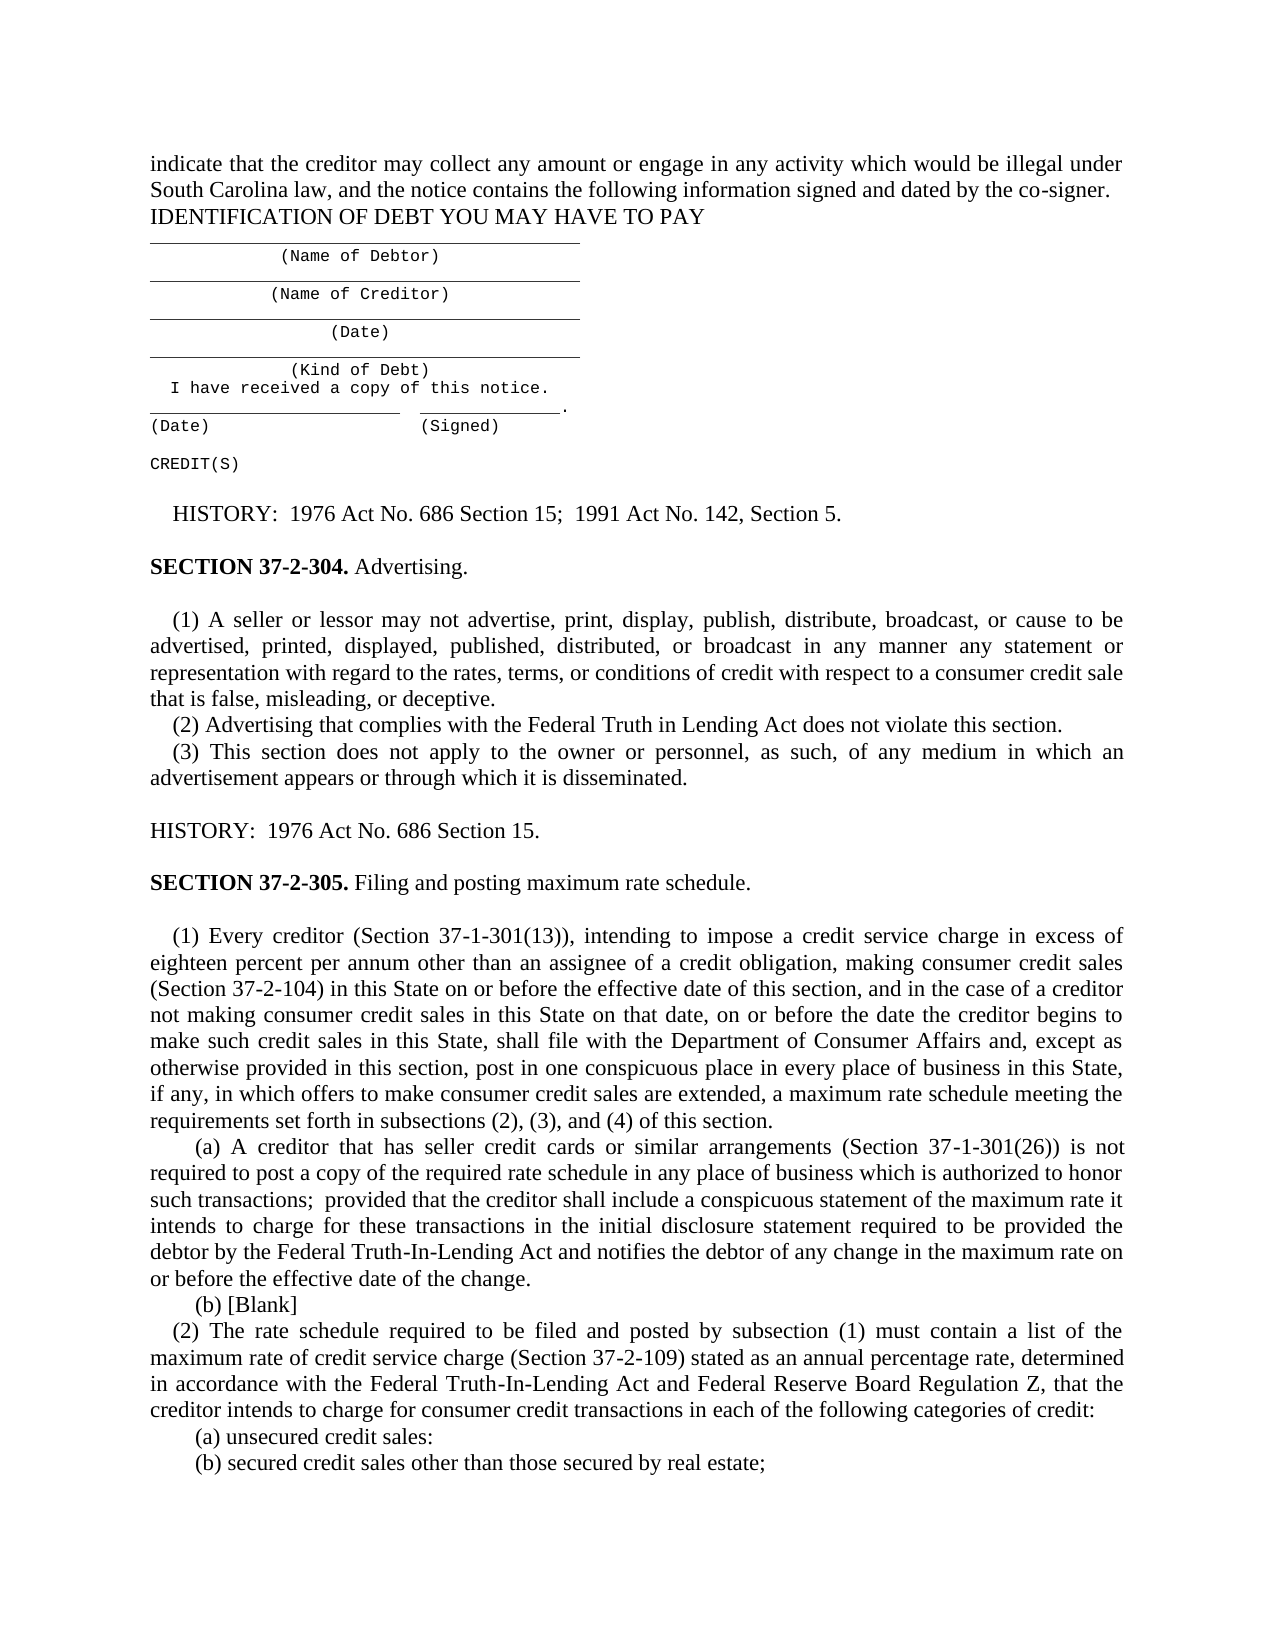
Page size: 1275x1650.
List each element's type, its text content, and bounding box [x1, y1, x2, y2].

text SECTION 37-2-304. Advertising. [150, 553, 1125, 579]
text (Date) [150, 323, 1125, 342]
text (3) This section does not apply to the owner or personnel, as such, of any medium in which an advertisement appears or through which it is disseminated. [150, 738, 1125, 790]
text (Kind of Debt) [150, 361, 1125, 380]
text HISTORY: 1976 Act No. 686 Section 15; 1991 Act No. 142, Section 5. [150, 501, 1125, 527]
text (Name of Debtor) [150, 248, 1125, 267]
text ___________________________________________ [150, 342, 1125, 361]
text _________________________ ______________. [150, 399, 1125, 418]
text I have received a copy of this notice. [150, 380, 1125, 399]
text HISTORY: 1976 Act No. 686 Section 15. [150, 817, 1125, 843]
text (a) A creditor that has seller credit cards or similar arrangements (Section 37-1-301(26)) is not required to post a copy of the required rate schedule in any place of business which is authorized to honor such transactions; provided that the creditor shall include a conspicuous statement of the maximum rate it intends to charge for these transactions in the initial disclosure statement required to be provided the debtor by the Federal Truth-In-Lending Act and notifies the debtor of any change in the maximum rate on or before the effective date of the change. [150, 1133, 1125, 1291]
text (2) The rate schedule required to be filed and posted by subsection (1) must contain a list of the maximum rate of credit service charge (Section 37-2-109) stated as an annual percentage rate, determined in accordance with the Federal Truth-In-Lending Act and Federal Reserve Board Regulation Z, that the creditor intends to charge for consumer credit transactions in each of the following categories of credit: [150, 1317, 1125, 1423]
text CREDIT(S) [150, 455, 1125, 474]
text ___________________________________________ [150, 304, 1125, 323]
text (1) Every creditor (Section 37-1-301(13)), intending to impose a credit service charge in excess of eighteen percent per annum other than an assignee of a credit obligation, making consumer credit sales (Section 37-2-104) in this State on or before the effective date of this section, and in the case of a creditor not making consumer credit sales in this State on that date, on or before the date the creditor begins to make such credit sales in this State, shall file with the Department of Consumer Affairs and, except as otherwise provided in this section, post in one conspicuous place in every place of business in this State, if any, in which offers to make consumer credit sales are extended, a maximum rate schedule meeting the requirements set forth in subsections (2), (3), and (4) of this section. [150, 922, 1125, 1133]
text (a) unsecured credit sales: [150, 1423, 1125, 1449]
text ___________________________________________ [150, 229, 1125, 248]
text ___________________________________________ [150, 267, 1125, 286]
text SECTION 37-2-305. Filing and posting maximum rate schedule. [150, 869, 1125, 896]
text (1) A seller or lessor may not advertise, print, display, publish, distribute, broadcast, or cause to be advertised, printed, displayed, published, distributed, or broadcast in any manner any statement or representation with regard to the rates, terms, or conditions of credit with respect to a consumer credit sale that is false, misleading, or deceptive. [150, 606, 1125, 711]
text IDENTIFICATION OF DEBT YOU MAY HAVE TO PAY [150, 203, 1125, 229]
text (b) [Blank] [150, 1291, 1125, 1317]
text (b) secured credit sales other than those secured by real estate; [150, 1449, 1125, 1476]
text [150, 150, 1125, 203]
text (2) Advertising that complies with the Federal Truth in Lending Act does not violate this section. [150, 711, 1125, 738]
text (Date) (Signed) [150, 418, 1125, 436]
text (Name of Creditor) [150, 286, 1125, 304]
